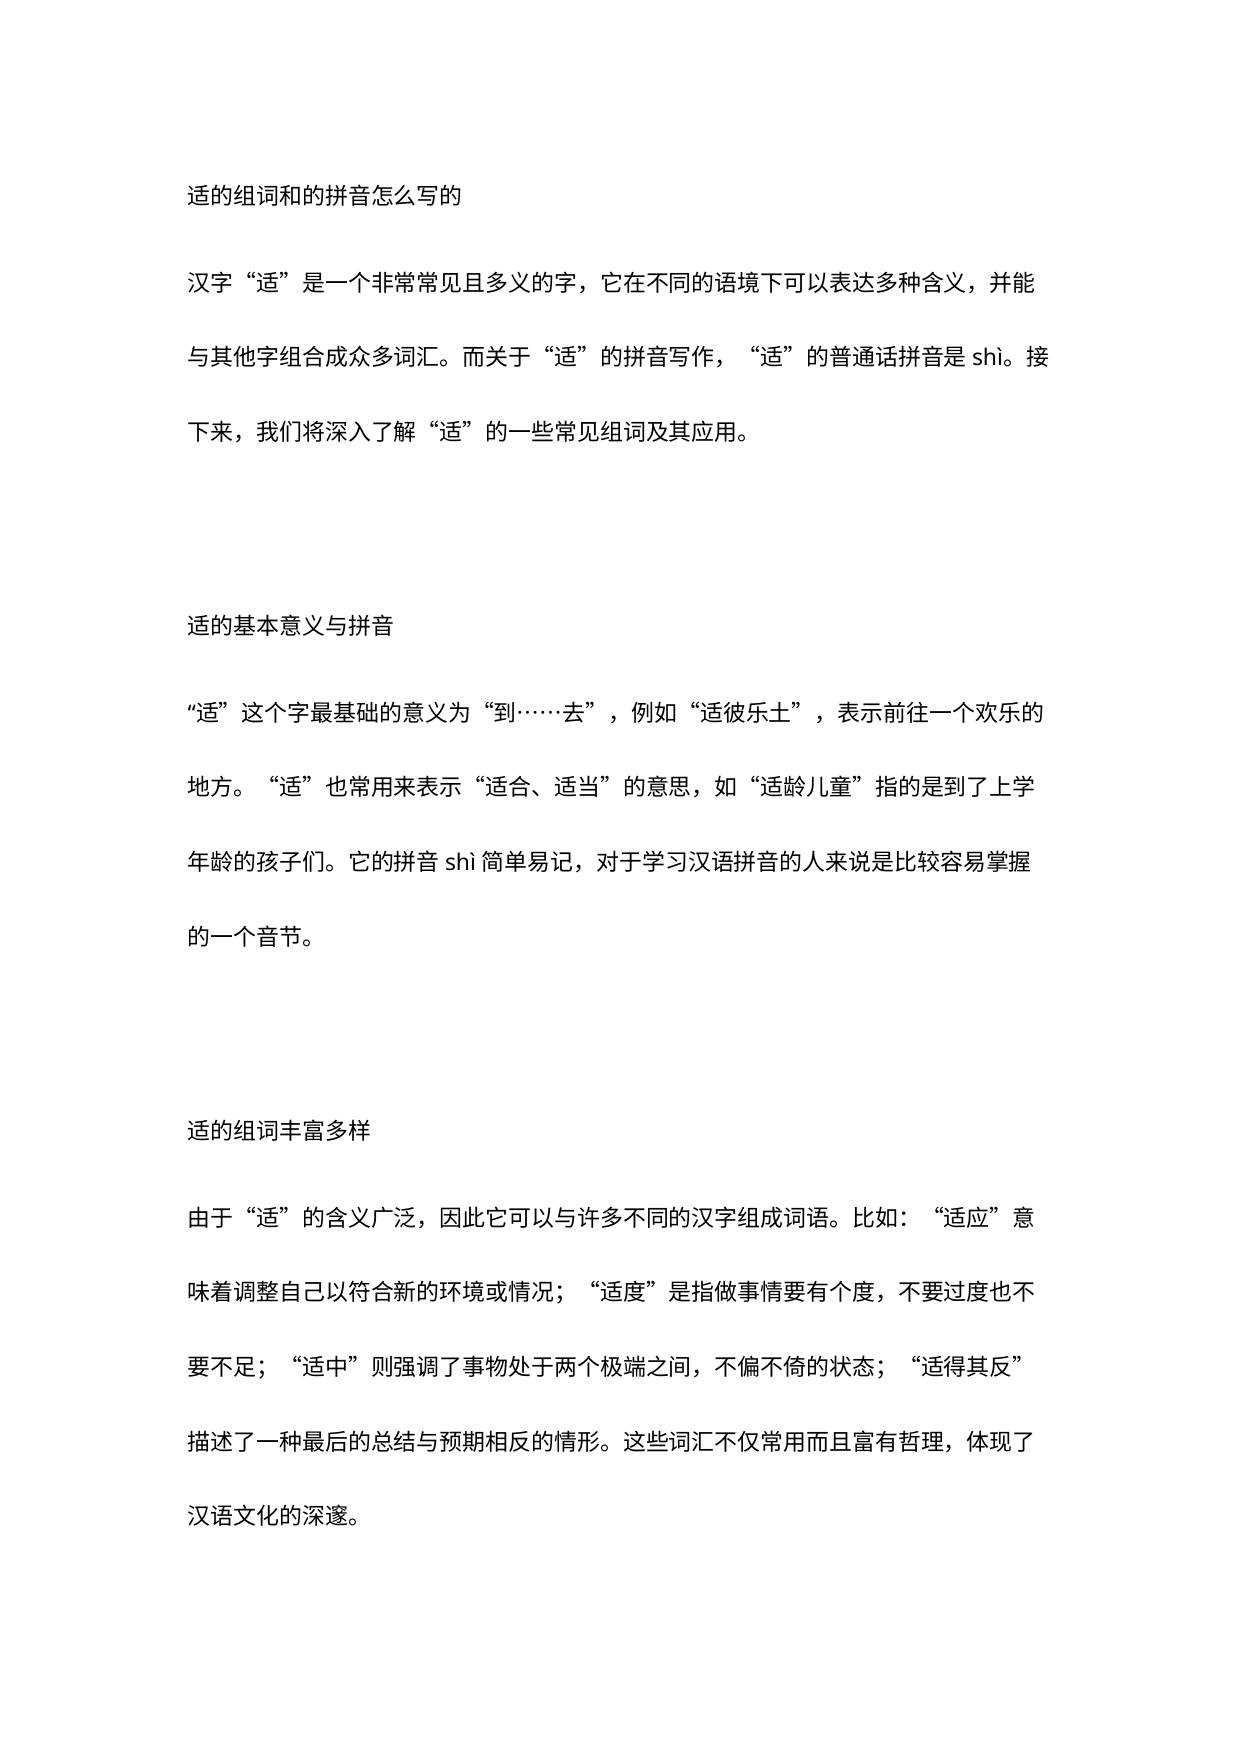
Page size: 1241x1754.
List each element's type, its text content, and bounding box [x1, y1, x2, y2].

text 适的组词和的拼音怎么写的 [187, 162, 1053, 227]
text 由于“适”的含义广泛，因此它可以与许多不同的汉字组成词语。比如：“适应”意味着调整自己以符合新的环境或情况；“适度”是指做事情要有个度，不要过度也不要不足；“适中”则强调了事物处于两个极端之间，不偏不倚的状态；“适得其反”描述了一种最后的总结与预期相反的情形。这些词汇不仅常用而且富有哲理，体现了汉语文化的深邃。 [187, 1184, 1053, 1547]
text 适的基本意义与拼音 [187, 592, 1053, 657]
text “适”这个字最基础的意义为“到……去”，例如“适彼乐土”，表示前往一个欢乐的地方。“适”也常用来表示“适合、适当”的意思，如“适龄儿童”指的是到了上学年龄的孩子们。它的拼音 shì 简单易记，对于学习汉语拼音的人来说是比较容易掌握的一个音节。 [187, 679, 1053, 968]
text 适的组词丰富多样 [187, 1097, 1053, 1162]
text 汉字“适”是一个非常常见且多义的字，它在不同的语境下可以表达多种含义，并能与其他字组合成众多词汇。而关于“适”的拼音写作，“适”的普通话拼音是 shì。接下来，我们将深入了解“适”的一些常见组词及其应用。 [187, 248, 1053, 463]
